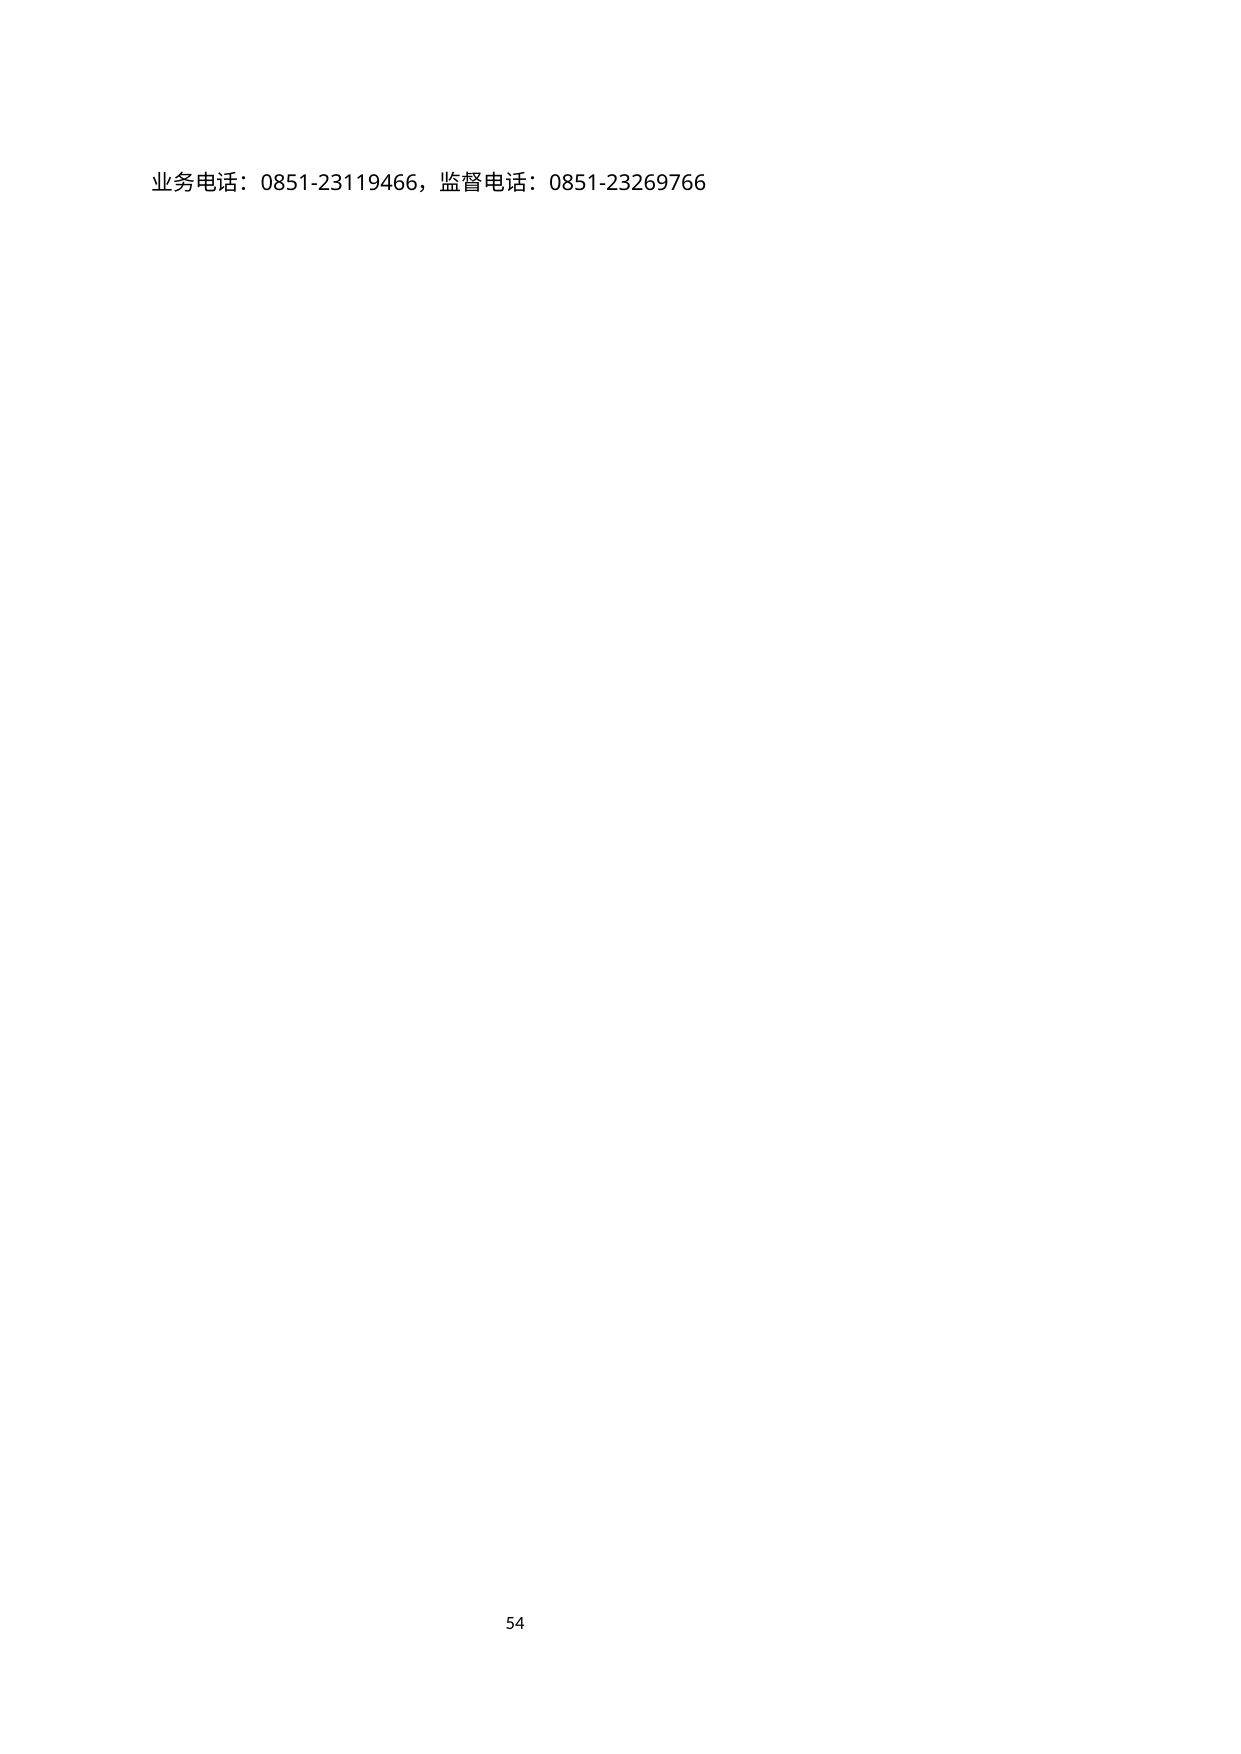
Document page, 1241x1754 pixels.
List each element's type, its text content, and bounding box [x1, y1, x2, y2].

text 业务电话：0851-23119466，监督电话：0851-23269766 [129, 164, 1182, 196]
